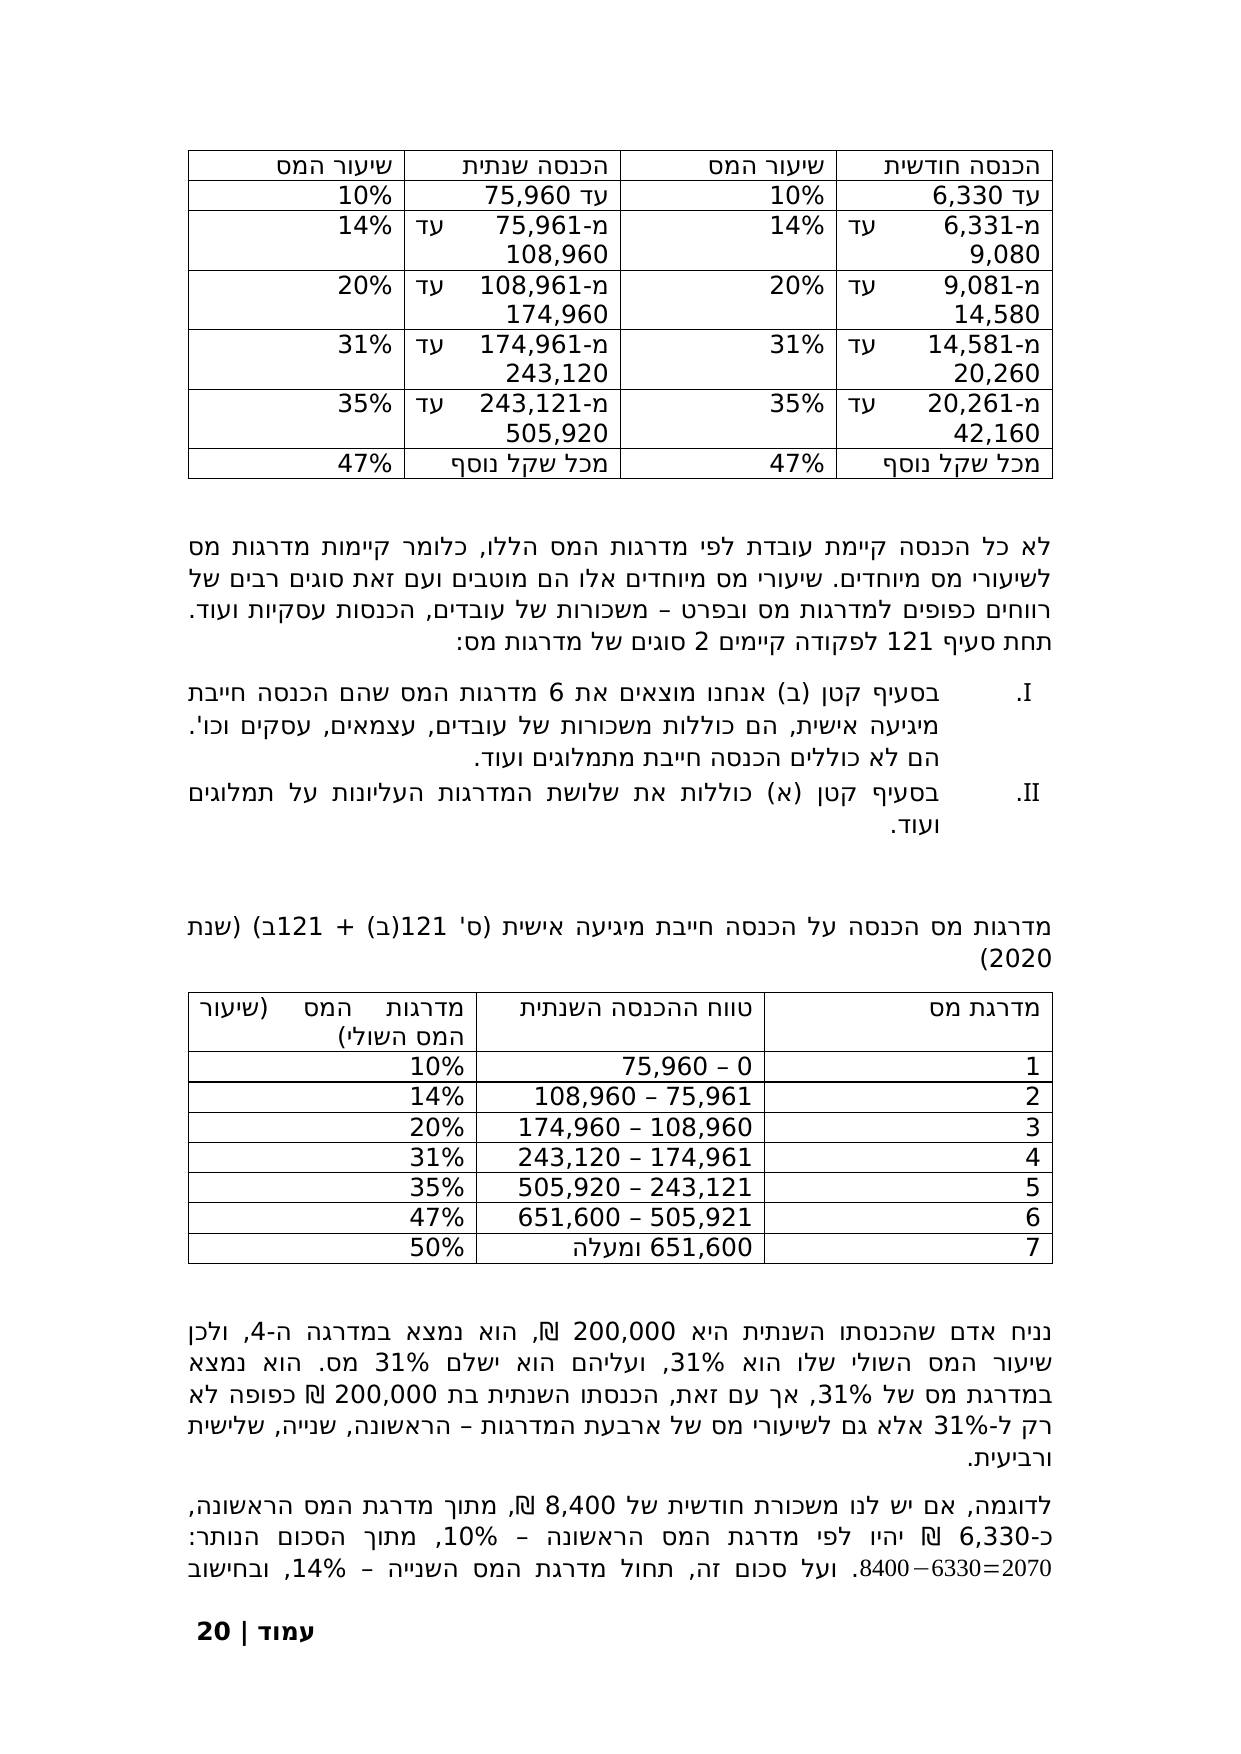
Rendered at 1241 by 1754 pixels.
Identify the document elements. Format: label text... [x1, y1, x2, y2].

table_cell מ-75,961 עד 108,960 [405, 211, 620, 270]
table_cell 10% [189, 181, 404, 210]
table_cell 35% [189, 1173, 476, 1202]
table_cell 31% [621, 330, 836, 388]
table_cell 35% [189, 390, 404, 448]
table_cell מ-174,961 עד 243,120 [405, 330, 620, 388]
table_cell 7 [765, 1234, 1052, 1263]
table_cell 2 [765, 1083, 1052, 1112]
table_cell 10% [621, 181, 836, 210]
table_cell 14% [621, 211, 836, 270]
table_cell 47% [621, 449, 836, 478]
table_cell 20% [189, 1113, 476, 1142]
table_cell 47% [189, 1203, 476, 1232]
table_header טווח ההכנסה השנתית [477, 993, 764, 1051]
table_cell מ-6,331 עד 9,080 [837, 211, 1052, 270]
table_header מדרגת מס [765, 993, 1052, 1051]
table_cell עד 6,330 [837, 181, 1052, 210]
text נניח אדם שהכנסתו השנתית היא 200,000 ₪, הוא נמצא במדרגה ה-4, ולכן שיעור המס השולי שלו הוא 31%, ועליהם הוא ישלם 31% מס. הוא נמצא במדרגת מס של 31%, אך עם זאת, הכנסתו השנתית בת 200,000 ₪ כפופה לא רק ל-31% אלא גם לשיעורי מס של ארבעת המדרגות – הראשונה, שנייה, שלישית ורביעית. [187, 1317, 1053, 1472]
text מדרגות מס הכנסה על הכנסה חייבת מיגיעה אישית (ס' 121(ב) + 121ב) (שנת 2020) [187, 912, 1053, 973]
table_header מדרגות המס (שיעור המס השולי) [189, 993, 476, 1051]
table_cell 6 [765, 1203, 1052, 1232]
table_cell עד 75,960 [405, 181, 620, 210]
table_cell 651,600 ומעלה [477, 1234, 764, 1263]
table_cell 14% [189, 1083, 476, 1112]
table_cell 0 – 75,960 [477, 1052, 764, 1081]
table_cell 505,921 – 651,600 [477, 1203, 764, 1232]
table_cell מכל שקל נוסף [405, 449, 620, 478]
table_cell 31% [189, 1143, 476, 1172]
table_cell 14% [189, 211, 404, 270]
table_cell 75,961 – 108,960 [477, 1083, 764, 1112]
table_cell 20% [621, 271, 836, 329]
list בסעיף קטן (ב) אנחנו מוצאים את 6 מדרגות המס שהם הכנסה חייבת מיגיעה אישית, הם כוללות משכורות של עובדים, עצמאים, עסקים וכו'. הם לא כוללים הכנסה חייבת מתמלוגים ועוד. [187, 675, 1015, 772]
table_cell מ-14,581 עד 20,260 [837, 330, 1052, 388]
table_cell מכל שקל נוסף [837, 449, 1052, 478]
table_cell מ-9,081 עד 14,580 [837, 271, 1052, 329]
table_header הכנסה שנתית [405, 151, 620, 180]
table_cell מ-20,261 עד 42,160 [837, 390, 1052, 448]
table_cell 5 [765, 1173, 1052, 1202]
table_cell מ-243,121 עד 505,920 [405, 390, 620, 448]
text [187, 1491, 1053, 1583]
table_cell 108,960 – 174,960 [477, 1113, 764, 1142]
table_cell 10% [189, 1052, 476, 1081]
table_cell 174,961 – 243,120 [477, 1143, 764, 1172]
table_cell 31% [189, 330, 404, 388]
table_cell 20% [189, 271, 404, 329]
table_cell 243,121 – 505,920 [477, 1173, 764, 1202]
table_header שיעור המס [621, 151, 836, 180]
table_header שיעור המס [189, 151, 404, 180]
table_cell מ-108,961 עד 174,960 [405, 271, 620, 329]
table_cell 50% [189, 1234, 476, 1263]
table_cell 35% [621, 390, 836, 448]
table_header הכנסה חודשית [837, 151, 1052, 180]
table_cell 1 [765, 1052, 1052, 1081]
table_cell 3 [765, 1113, 1052, 1142]
table_cell 47% [189, 449, 404, 478]
list בסעיף קטן (א) כוללות את שלושת המדרגות העליונות על תמלוגים ועוד. [187, 774, 1015, 840]
text לא כל הכנסה קיימת עובדת לפי מדרגות המס הללו, כלומר קיימות מדרגות מס לשיעורי מס מיוחדים. שיעורי מס מיוחדים אלו הם מוטבים ועם זאת סוגים רבים של רווחים כפופים למדרגות מס ובפרט – משכורות של עובדים, הכנסות עסקיות ועוד. תחת סעיף 121 לפקודה קיימים 2 סוגים של מדרגות מס: [187, 533, 1053, 656]
table_cell 4 [765, 1143, 1052, 1172]
